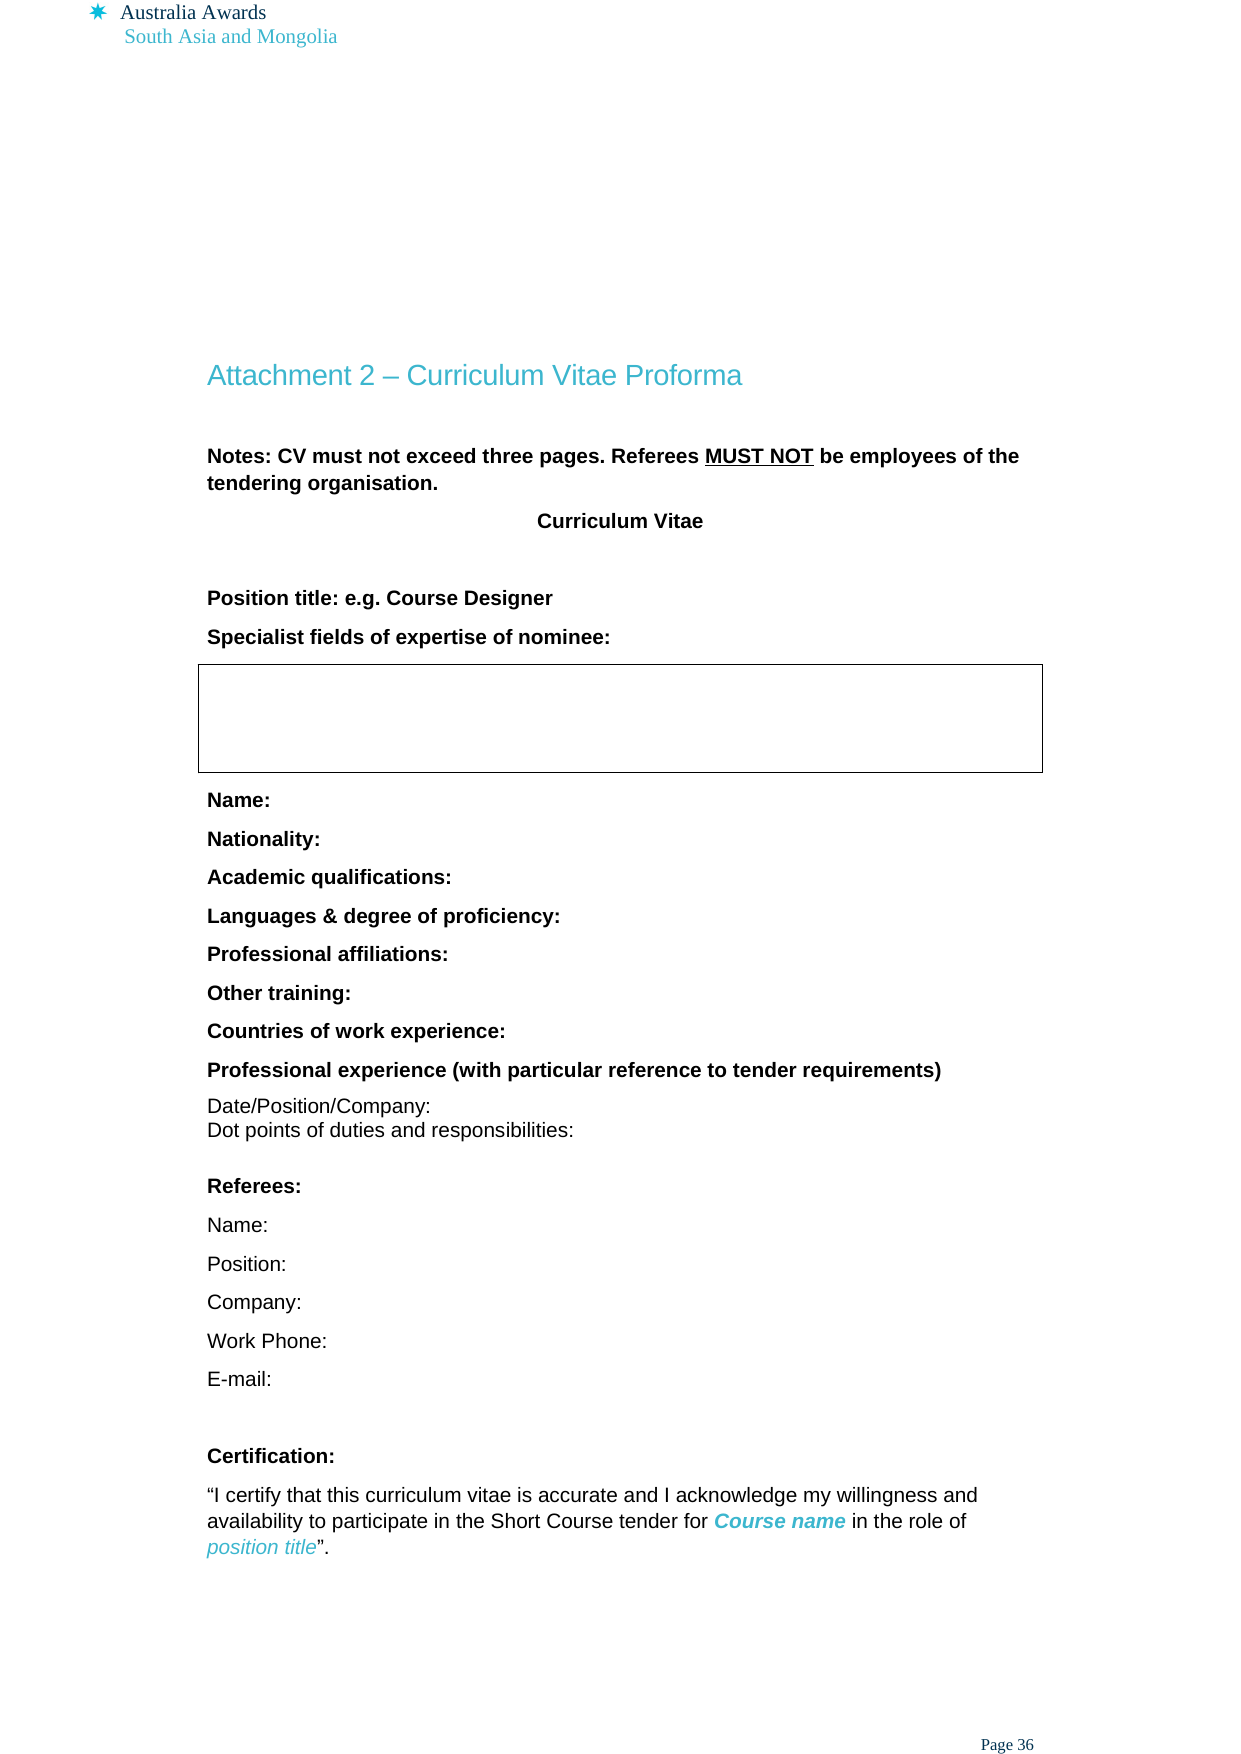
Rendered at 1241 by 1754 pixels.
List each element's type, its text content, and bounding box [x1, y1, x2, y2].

text Curriculum Vitae [207, 507, 1033, 533]
text Position: [207, 1249, 1033, 1275]
text Languages & degree of proficiency: [207, 902, 1033, 928]
picture [88, 2, 120, 20]
text Referees: [207, 1172, 1033, 1198]
text Position title: e.g. Course Designer [207, 584, 1033, 610]
text Countries of work experience: [207, 1017, 1033, 1043]
text “I certify that this curriculum vitae is accurate and I acknowledge my willingness and availability to participate in the Short Course tender for Course name in the role of position title”. [207, 1481, 1033, 1559]
text Professional experience (with particular reference to tender requirements) [207, 1056, 1033, 1082]
text Work Phone: [207, 1326, 1033, 1352]
text Notes: CV must not exceed three pages. Referees MUST NOT be employees of the tendering organisation. [207, 442, 1033, 494]
text Name: [207, 1211, 1033, 1237]
text Professional affiliations: [207, 940, 1033, 966]
subtitle Attachment 2 – Curriculum Vitae Proforma [207, 362, 1033, 392]
text Nationality: [207, 824, 1033, 851]
text E-mail: [207, 1365, 1033, 1391]
text Other training: [207, 979, 1033, 1005]
text Dot points of duties and responsibilities: [207, 1118, 1033, 1142]
text Name: [207, 786, 1033, 812]
text Certification: [207, 1442, 1033, 1468]
text Specialist fields of expertise of nominee: [207, 622, 1033, 648]
text Academic qualifications: [207, 863, 1033, 889]
text Company: [207, 1288, 1033, 1314]
text Date/Position/Company: [207, 1094, 1033, 1118]
